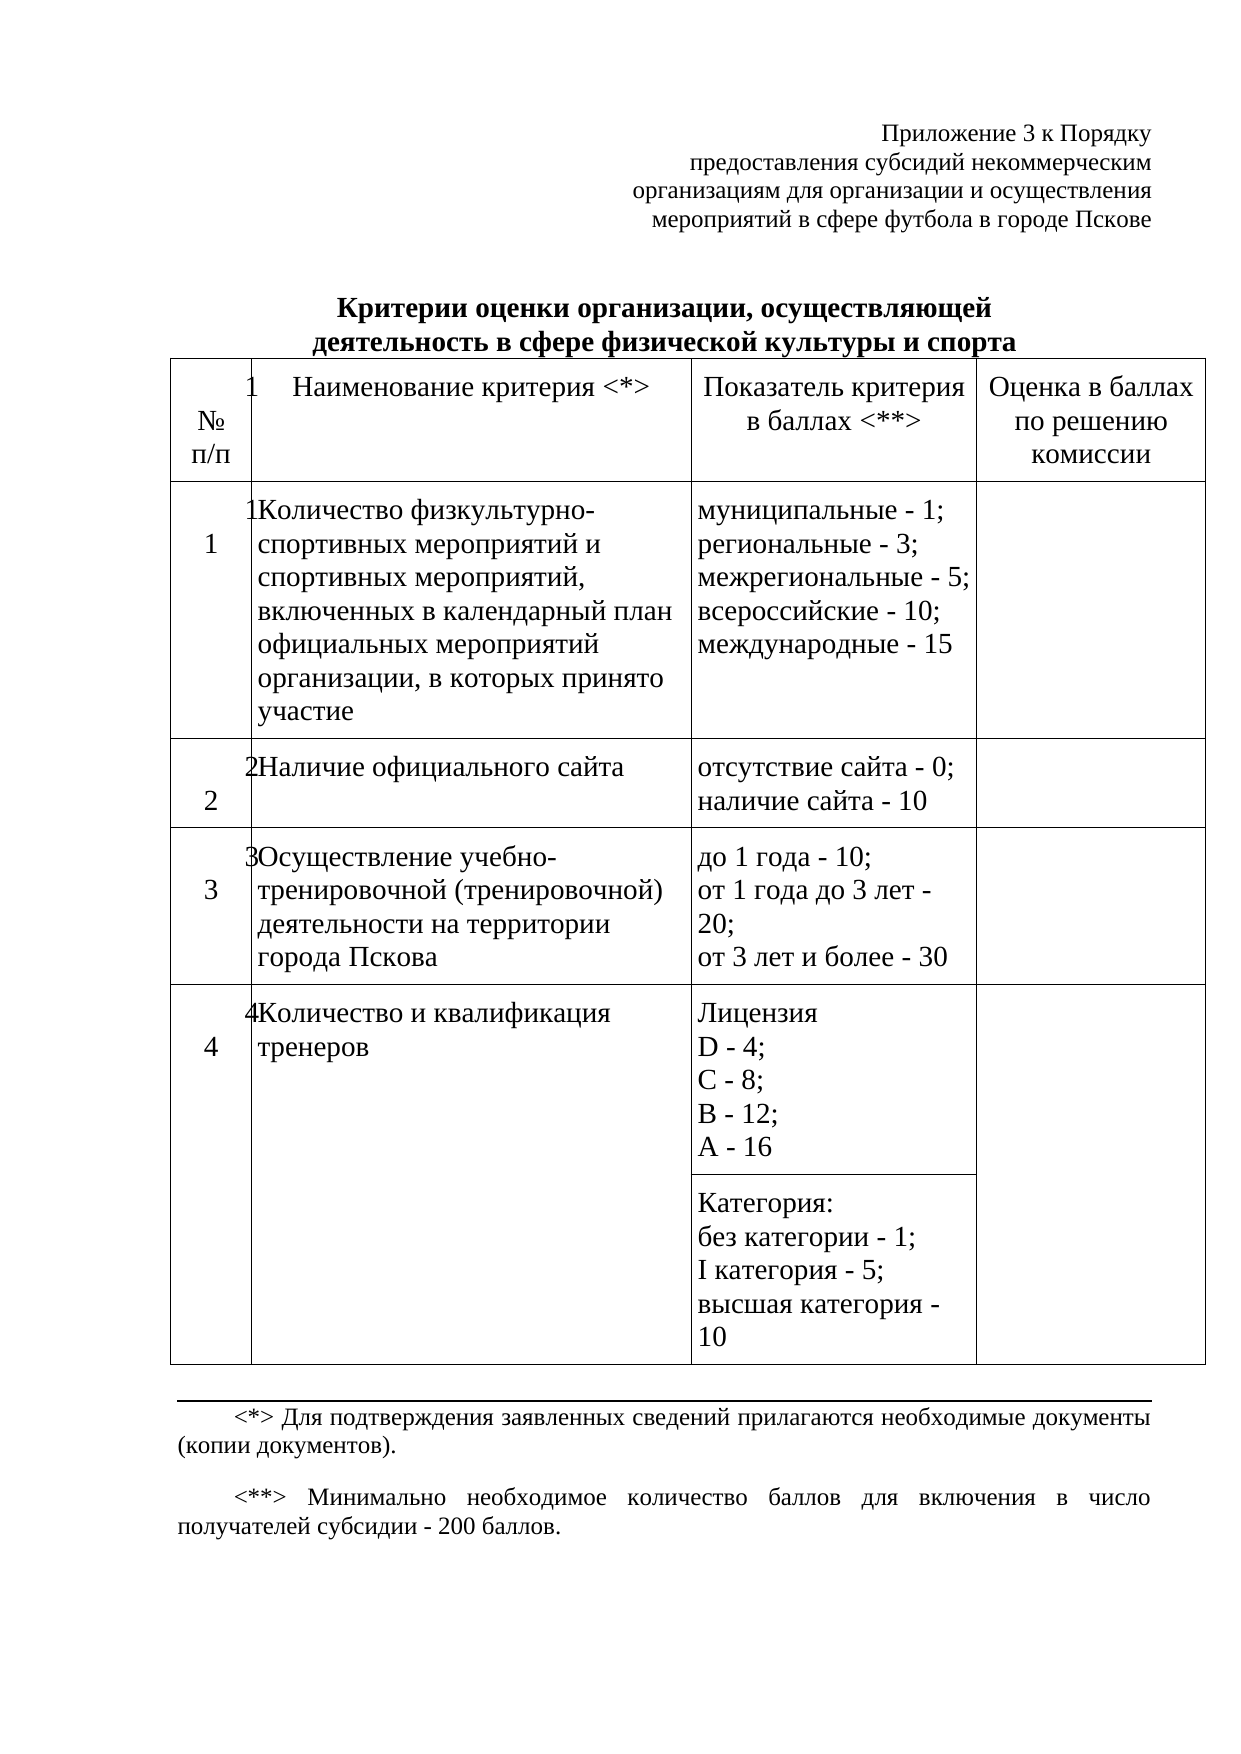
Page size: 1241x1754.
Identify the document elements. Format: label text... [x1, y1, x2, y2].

table_cell 44 [171, 985, 251, 1363]
text мероприятий в сфере футбола в городе Пскове [177, 204, 1152, 233]
table_header 1№ п/п [171, 359, 251, 481]
table_cell [977, 739, 1205, 827]
table_cell Категория: без категории - 1; I категория - 5; высшая категория - 10 [692, 1175, 976, 1363]
table_cell [977, 828, 1205, 983]
text предоставления субсидий некоммерческим [177, 147, 1152, 176]
text <**> Минимально необходимое количество баллов для включения в число получателей субсидии - 200 баллов. [177, 1482, 1152, 1540]
table_cell 11 [171, 482, 251, 738]
table_cell [977, 482, 1205, 738]
table_header Оценка в баллах по решению комиссии [977, 359, 1205, 481]
table_cell муниципальные - 1; региональные - 3; межрегиональные - 5; всероссийские - 10; международные - 15 [692, 482, 976, 738]
table_cell Лицензия D - 4; C - 8; B - 12; A - 16 [692, 985, 976, 1173]
table_cell 33 [171, 828, 251, 983]
table_cell Осуществление учебно-тренировочной (тренировочной) деятельности на территории города Пскова [252, 828, 691, 983]
table_cell 22 [171, 739, 251, 827]
table_cell отсутствие сайта - 0; наличие сайта - 10 [692, 739, 976, 827]
title деятельность в сфере физической культуры и спорта [177, 324, 1152, 358]
table_cell [977, 985, 1205, 1363]
table_cell до 1 года - 10; от 1 года до 3 лет - 20; от 3 лет и более - 30 [692, 828, 976, 983]
table_header Показатель критерия в баллах <**> [692, 359, 976, 481]
text организациям для организации и осуществления [177, 176, 1152, 204]
title Критерии оценки организации, осуществляющей [177, 291, 1152, 324]
text <*> Для подтверждения заявленных сведений прилагаются необходимые документы (копии документов). [177, 1402, 1152, 1459]
table_cell Количество и квалификация тренеров [252, 985, 691, 1363]
table_cell Наличие официального сайта [252, 739, 691, 827]
text Приложение 3 к Порядку [177, 118, 1152, 147]
table_cell Количество физкультурно-спортивных мероприятий и спортивных мероприятий, включенных в календарный план официальных мероприятий организации, в которых принято участие [252, 482, 691, 738]
table_header Наименование критерия <*> [252, 359, 691, 481]
